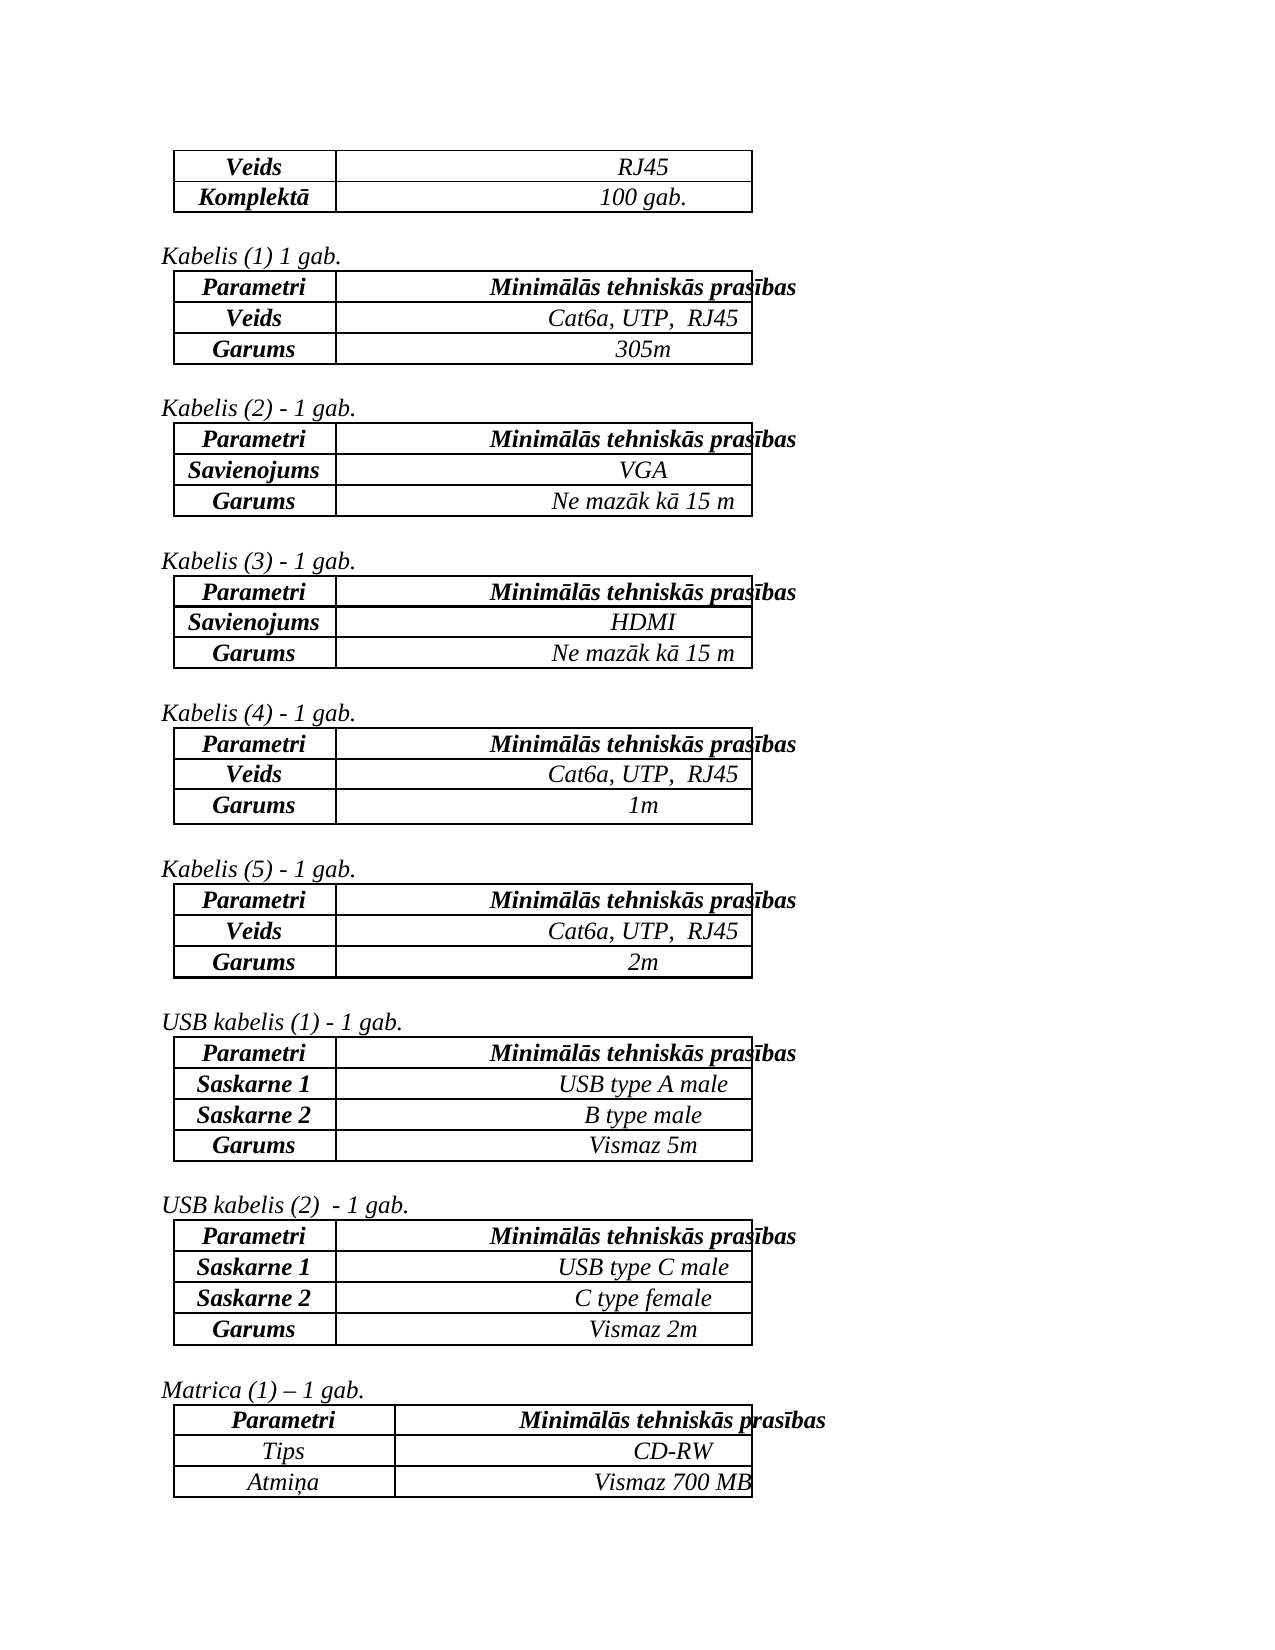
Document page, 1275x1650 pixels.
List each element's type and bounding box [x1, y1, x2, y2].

table_header [752, 150, 1275, 1498]
table_header [150, 150, 752, 1498]
